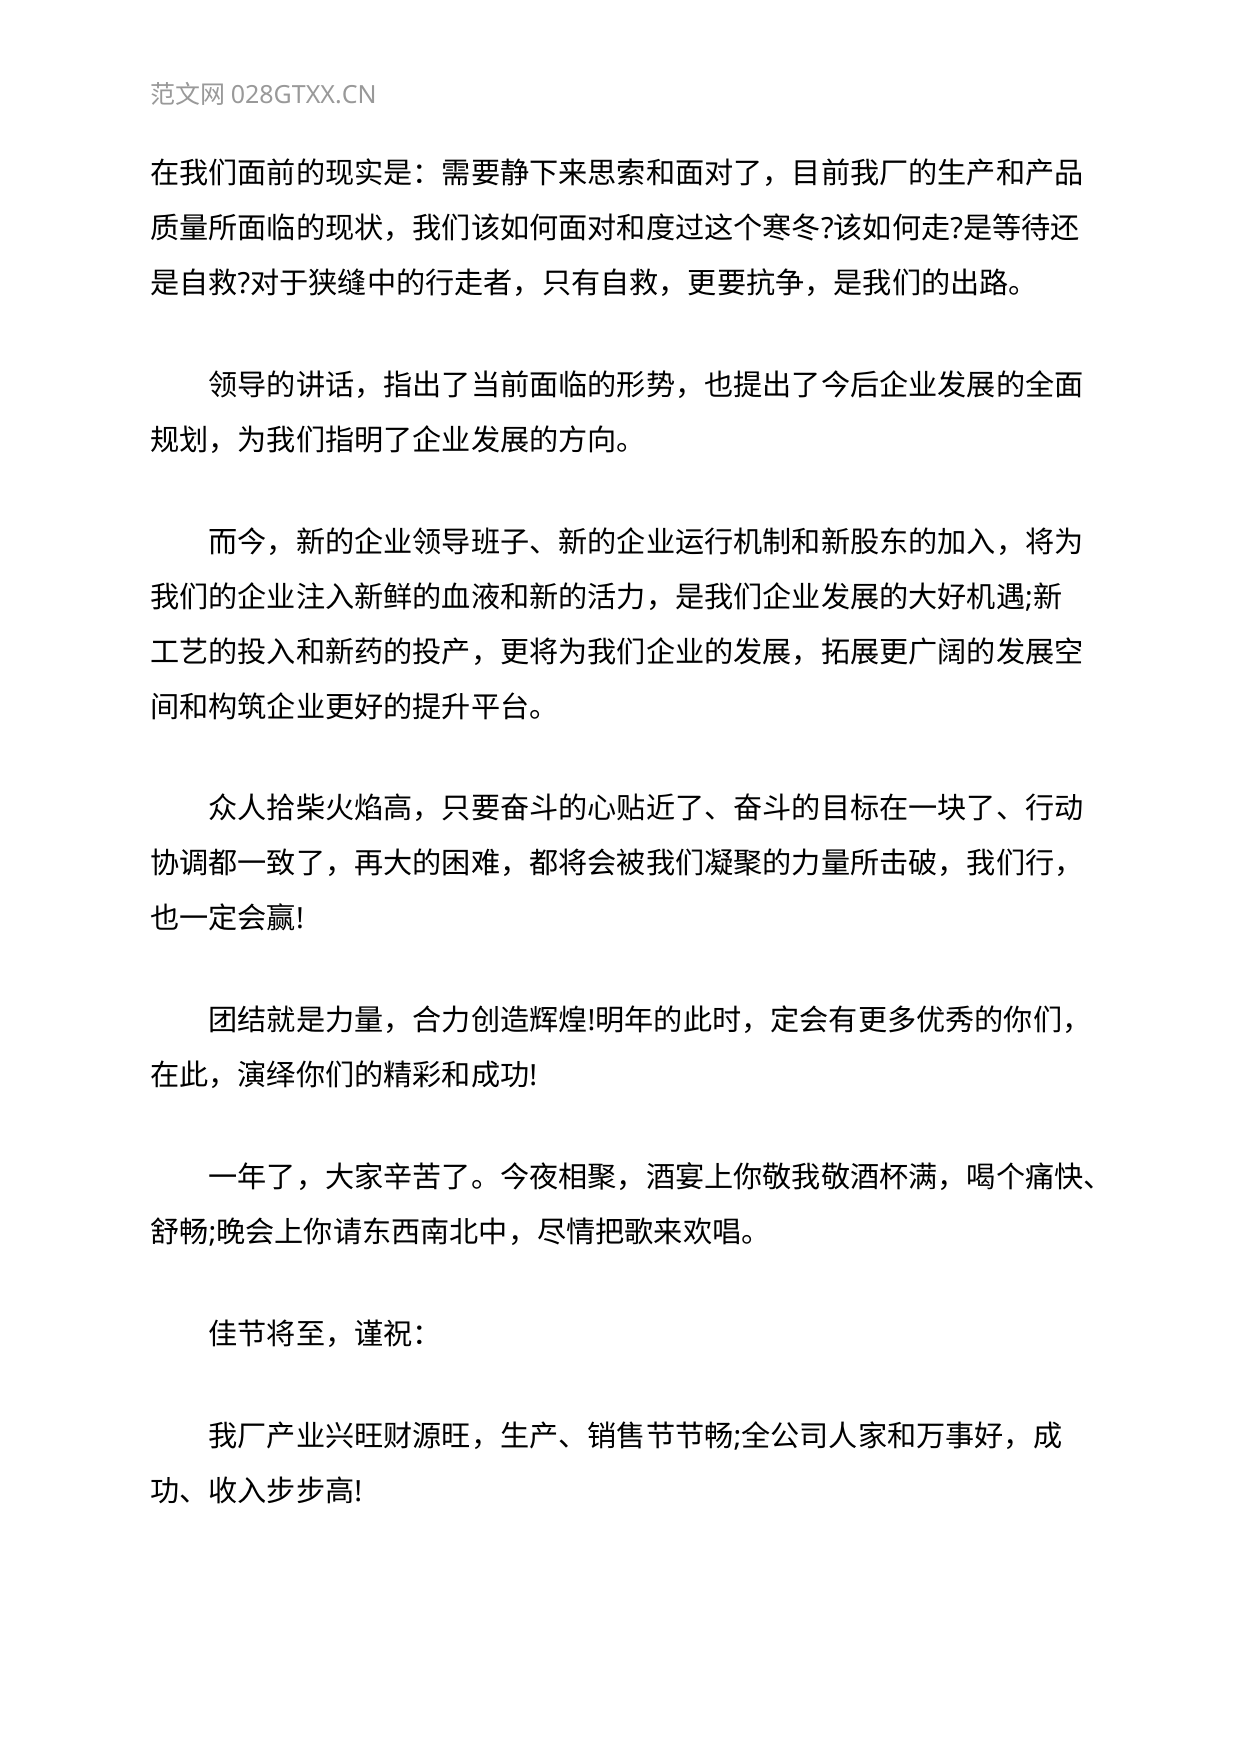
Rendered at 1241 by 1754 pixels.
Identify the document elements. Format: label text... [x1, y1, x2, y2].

text 我厂产业兴旺财源旺，生产、销售节节畅;全公司人家和万事好，成功、收入步步高! [150, 1412, 1090, 1510]
text 佳节将至，谨祝： [150, 1311, 1090, 1353]
text 众人拾柴火焰高，只要奋斗的心贴近了、奋斗的目标在一块了、行动协调都一致了，再大的困难，都将会被我们凝聚的力量所击破，我们行，也一定会赢! [150, 785, 1090, 937]
text 一年了，大家辛苦了。今夜相聚，酒宴上你敬我敬酒杯满，喝个痛快、舒畅;晚会上你请东西南北中，尽情把歌来欢唱。 [150, 1154, 1090, 1251]
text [150, 150, 1090, 302]
text 领导的讲话，指出了当前面临的形势，也提出了今后企业发展的全面规划，为我们指明了企业发展的方向。 [150, 362, 1090, 459]
text 而今，新的企业领导班子、新的企业运行机制和新股东的加入，将为我们的企业注入新鲜的血液和新的活力，是我们企业发展的大好机遇;新工艺的投入和新药的投产，更将为我们企业的发展，拓展更广阔的发展空间和构筑企业更好的提升平台。 [150, 518, 1090, 726]
text 团结就是力量，合力创造辉煌!明年的此时，定会有更多优秀的你们，在此，演绎你们的精彩和成功! [150, 997, 1090, 1094]
